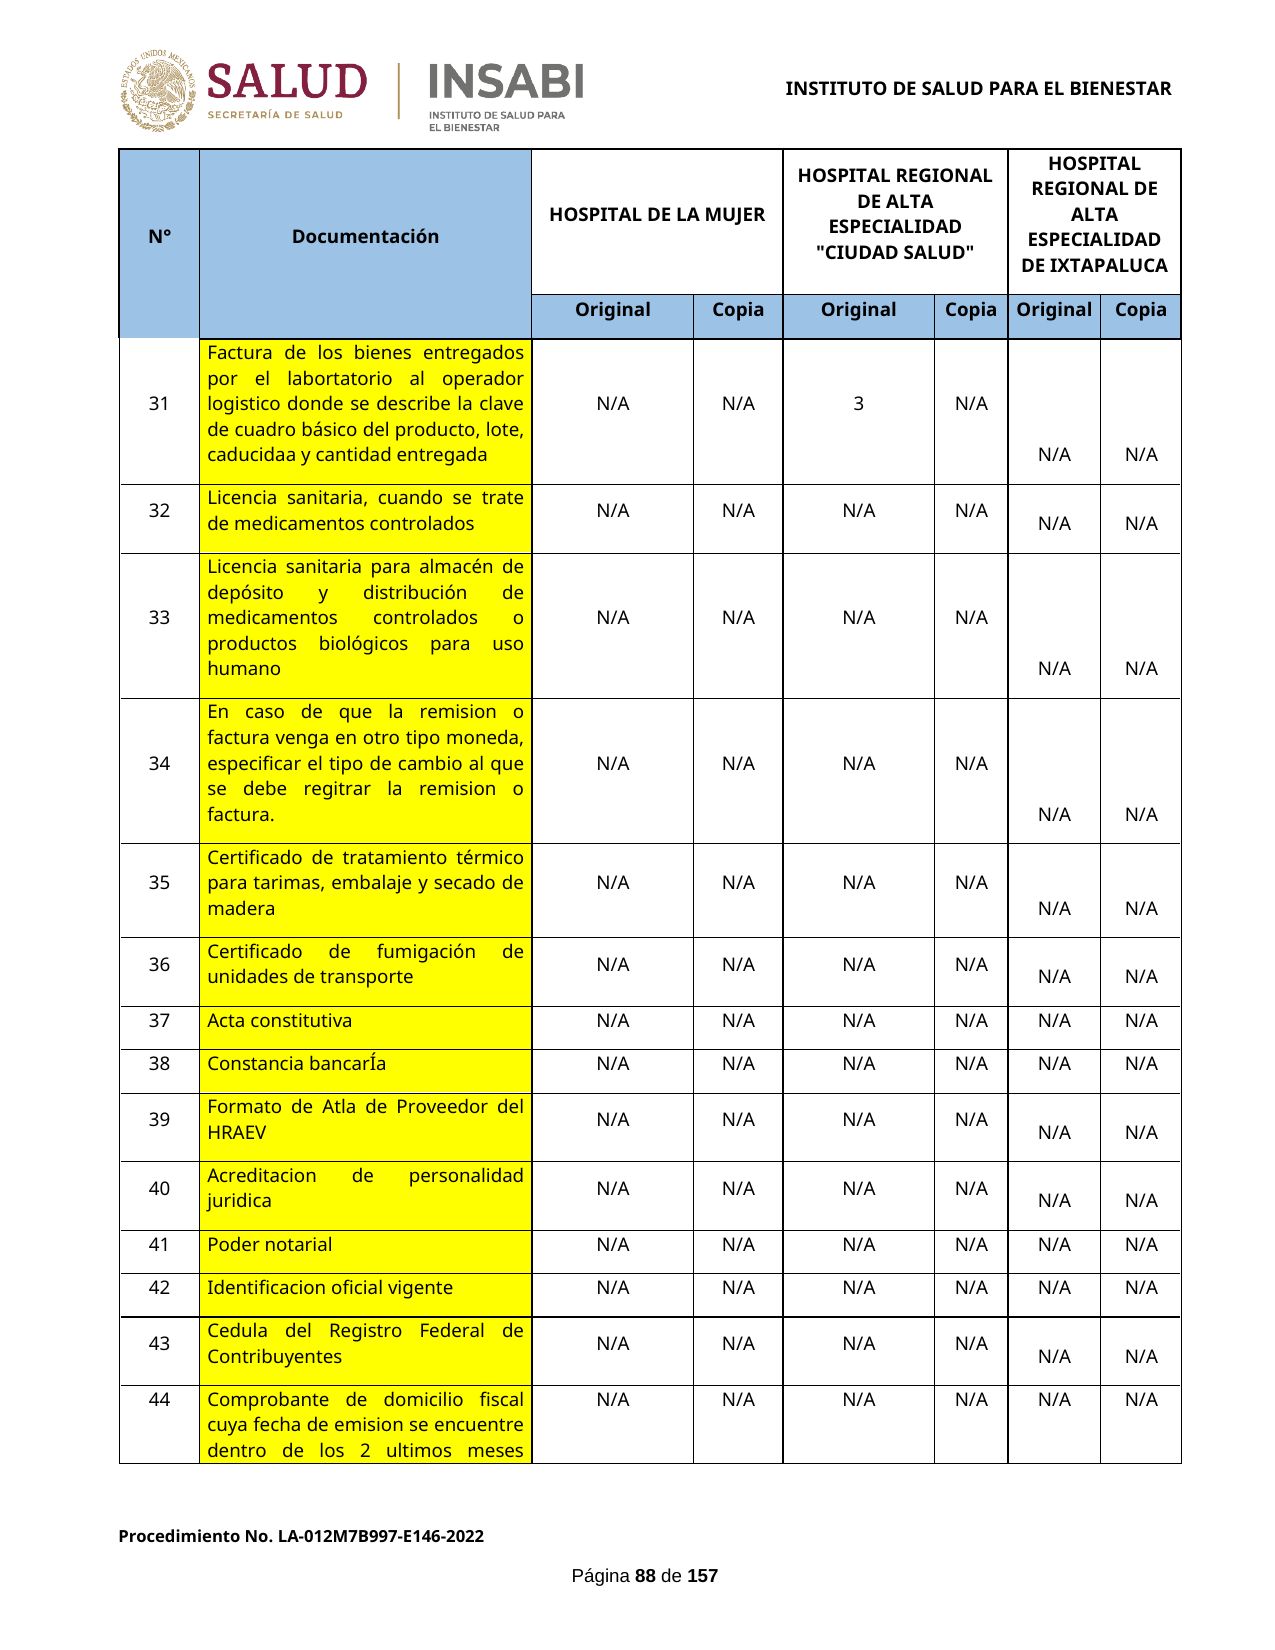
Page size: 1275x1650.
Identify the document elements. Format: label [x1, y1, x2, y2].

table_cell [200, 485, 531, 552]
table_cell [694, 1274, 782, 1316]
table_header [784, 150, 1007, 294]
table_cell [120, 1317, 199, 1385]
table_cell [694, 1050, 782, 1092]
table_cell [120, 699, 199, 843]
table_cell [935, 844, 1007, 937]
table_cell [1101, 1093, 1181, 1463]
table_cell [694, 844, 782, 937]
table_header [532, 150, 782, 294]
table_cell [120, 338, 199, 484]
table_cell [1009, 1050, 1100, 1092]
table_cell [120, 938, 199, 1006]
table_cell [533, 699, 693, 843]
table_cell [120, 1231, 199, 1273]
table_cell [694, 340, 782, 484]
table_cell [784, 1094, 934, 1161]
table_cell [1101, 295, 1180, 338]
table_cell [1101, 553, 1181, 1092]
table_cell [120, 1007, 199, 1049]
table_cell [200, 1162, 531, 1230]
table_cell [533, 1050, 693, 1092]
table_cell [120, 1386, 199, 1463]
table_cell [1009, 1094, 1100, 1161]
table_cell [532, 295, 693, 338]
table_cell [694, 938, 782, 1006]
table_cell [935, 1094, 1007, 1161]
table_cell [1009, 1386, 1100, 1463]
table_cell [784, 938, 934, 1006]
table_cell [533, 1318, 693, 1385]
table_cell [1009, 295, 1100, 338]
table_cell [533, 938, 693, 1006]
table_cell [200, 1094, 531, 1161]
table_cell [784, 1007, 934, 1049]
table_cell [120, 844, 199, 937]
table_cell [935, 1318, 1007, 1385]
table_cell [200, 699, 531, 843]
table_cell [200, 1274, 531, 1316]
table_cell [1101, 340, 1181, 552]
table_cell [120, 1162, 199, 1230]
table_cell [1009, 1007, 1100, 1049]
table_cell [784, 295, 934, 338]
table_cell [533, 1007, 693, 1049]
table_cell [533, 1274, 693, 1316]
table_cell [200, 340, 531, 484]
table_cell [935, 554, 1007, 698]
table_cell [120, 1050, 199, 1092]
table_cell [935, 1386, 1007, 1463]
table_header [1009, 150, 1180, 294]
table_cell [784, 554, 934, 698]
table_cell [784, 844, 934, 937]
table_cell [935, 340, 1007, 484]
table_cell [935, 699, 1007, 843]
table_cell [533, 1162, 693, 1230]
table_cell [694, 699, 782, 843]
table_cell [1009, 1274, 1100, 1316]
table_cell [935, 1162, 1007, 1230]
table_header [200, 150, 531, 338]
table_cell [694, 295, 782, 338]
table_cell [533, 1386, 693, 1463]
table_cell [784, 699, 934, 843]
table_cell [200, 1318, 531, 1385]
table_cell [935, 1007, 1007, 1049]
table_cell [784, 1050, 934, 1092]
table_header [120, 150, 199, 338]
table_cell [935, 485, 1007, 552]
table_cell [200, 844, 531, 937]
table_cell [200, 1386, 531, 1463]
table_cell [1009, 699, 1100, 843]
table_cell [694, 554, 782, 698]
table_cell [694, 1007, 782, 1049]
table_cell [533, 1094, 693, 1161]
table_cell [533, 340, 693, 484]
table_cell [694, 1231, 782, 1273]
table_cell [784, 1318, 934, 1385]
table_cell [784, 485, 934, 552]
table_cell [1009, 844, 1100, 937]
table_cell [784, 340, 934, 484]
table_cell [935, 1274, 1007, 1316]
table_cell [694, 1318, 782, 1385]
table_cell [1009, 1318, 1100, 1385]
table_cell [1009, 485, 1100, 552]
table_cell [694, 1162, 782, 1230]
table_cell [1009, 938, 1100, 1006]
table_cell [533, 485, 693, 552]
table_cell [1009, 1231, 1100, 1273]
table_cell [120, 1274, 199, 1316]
picture [118, 47, 585, 134]
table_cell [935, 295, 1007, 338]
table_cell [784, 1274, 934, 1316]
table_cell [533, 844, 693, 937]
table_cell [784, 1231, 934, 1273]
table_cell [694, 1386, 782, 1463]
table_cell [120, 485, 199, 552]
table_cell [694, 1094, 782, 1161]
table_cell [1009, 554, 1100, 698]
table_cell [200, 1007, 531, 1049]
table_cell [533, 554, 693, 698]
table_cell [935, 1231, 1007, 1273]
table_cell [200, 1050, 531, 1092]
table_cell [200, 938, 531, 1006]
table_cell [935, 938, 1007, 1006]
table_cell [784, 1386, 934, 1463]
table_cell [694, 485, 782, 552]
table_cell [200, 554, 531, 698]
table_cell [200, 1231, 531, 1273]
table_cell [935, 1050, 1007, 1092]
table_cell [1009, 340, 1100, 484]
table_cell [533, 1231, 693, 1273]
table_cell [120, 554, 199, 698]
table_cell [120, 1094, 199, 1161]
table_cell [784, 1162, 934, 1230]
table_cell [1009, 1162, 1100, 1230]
